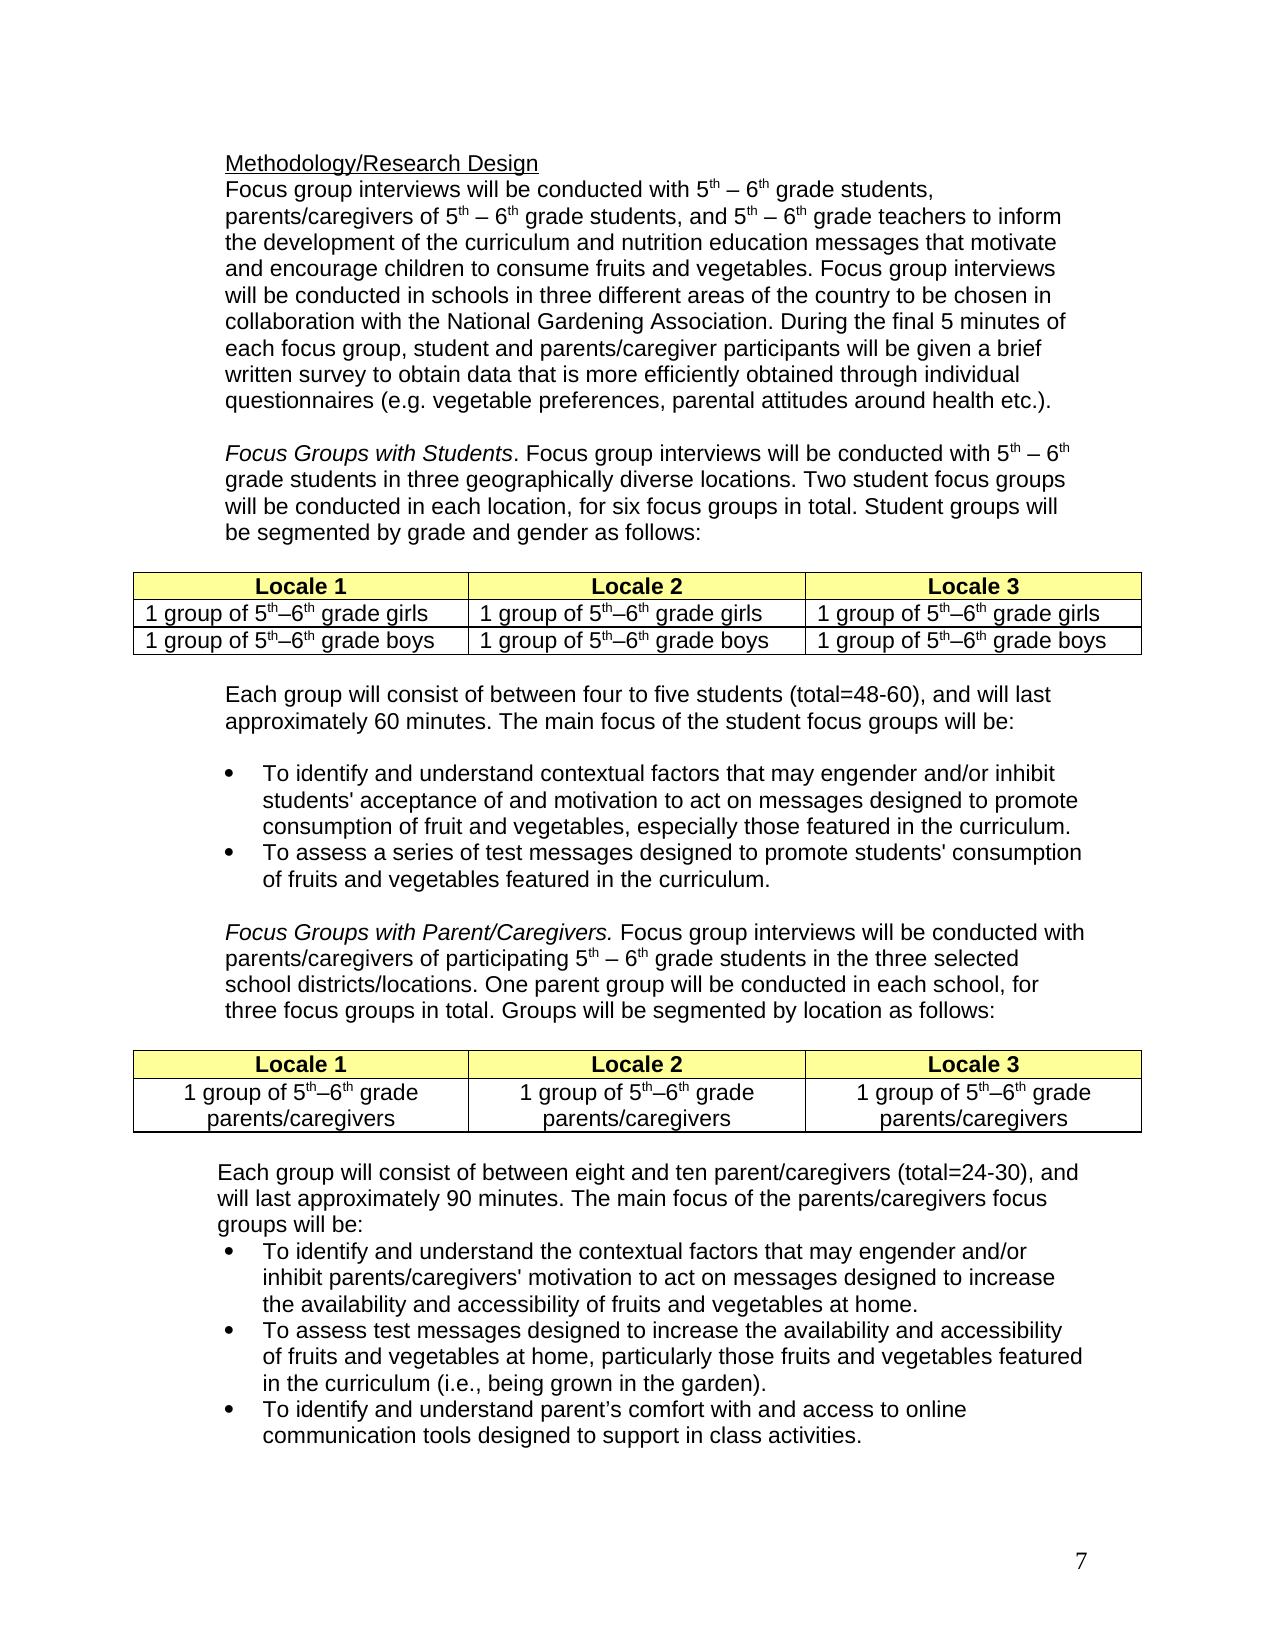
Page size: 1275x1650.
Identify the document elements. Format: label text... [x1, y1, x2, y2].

text Each group will consist of between four to five students (total=48-60), and will last approximately 60 minutes. The main focus of the student focus groups will be: [225, 681, 1087, 734]
text Focus Groups with Students. Focus group interviews will be conducted with 5th – 6th grade students in three geographically diverse locations. Two student focus groups will be conducted in each location, for six focus groups in total. Student groups will be segmented by grade and gender as follows: [225, 440, 1087, 545]
text Each group will consist of between eight and ten parent/caregivers (total=24-30), and will last approximately 90 minutes. The main focus of the parents/caregivers focus groups will be: [217, 1159, 1087, 1238]
table_cell 1 group of 5th–6th grade boys [469, 628, 805, 654]
list To assess a series of test messages designed to promote students' consumption of fruits and vegetables featured in the curriculum. [225, 839, 1087, 892]
table_cell 1 group of 5th–6th grade parents/caregivers [134, 1079, 468, 1131]
table_cell 1 group of 5th–6th grade boys [134, 628, 468, 654]
list To assess test messages designed to increase the availability and accessibility of fruits and vegetables at home, particularly those fruits and vegetables featured in the curriculum (i.e., being grown in the garden). [225, 1317, 1087, 1396]
table_header Locale 1 [134, 573, 468, 599]
list To identify and understand the contextual factors that may engender and/or inhibit parents/caregivers' motivation to act on messages designed to increase the availability and accessibility of fruits and vegetables at home. [225, 1238, 1087, 1317]
table_cell 1 group of 5th–6th grade parents/caregivers [806, 1079, 1141, 1131]
table_cell 1 group of 5th–6th grade girls [469, 600, 805, 626]
table_header Locale 2 [469, 573, 805, 599]
table_cell 1 group of 5th–6th grade girls [806, 600, 1141, 626]
table_cell 1 group of 5th–6th grade parents/caregivers [469, 1079, 805, 1131]
text Focus group interviews will be conducted with 5th – 6th grade students, parents/caregivers of 5th – 6th grade students, and 5th – 6th grade teachers to inform the development of the curriculum and nutrition education messages that motivate and encourage children to consume fruits and vegetables. Focus group interviews will be conducted in schools in three different areas of the country to be chosen in collaboration with the National Gardening Association. During the final 5 minutes of each focus group, student and parents/caregiver participants will be given a brief written survey to obtain data that is more efficiently obtained through individual questionnaires (e.g. vegetable preferences, parental attitudes around health etc.). [225, 176, 1087, 413]
table_header Locale 3 [806, 1051, 1141, 1078]
table_header Locale 3 [806, 573, 1141, 599]
table_cell 1 group of 5th–6th grade boys [806, 628, 1141, 654]
table_header Locale 2 [469, 1051, 805, 1078]
list To identify and understand contextual factors that may engender and/or inhibit students' acceptance of and motivation to act on messages designed to promote consumption of fruit and vegetables, especially those featured in the curriculum. [225, 760, 1087, 839]
list To identify and understand parent’s comfort with and access to online communication tools designed to support in class activities. [225, 1396, 1087, 1449]
text Methodology/Research Design [225, 150, 1087, 176]
table_cell 1 group of 5th–6th grade girls [134, 600, 468, 626]
text Focus Groups with Parent/Caregivers. Focus group interviews will be conducted with parents/caregivers of participating 5th – 6th grade students in the three selected school districts/locations. One parent group will be conducted in each school, for three focus groups in total. Groups will be segmented by location as follows: [225, 918, 1087, 1024]
table_header Locale 1 [134, 1051, 468, 1078]
